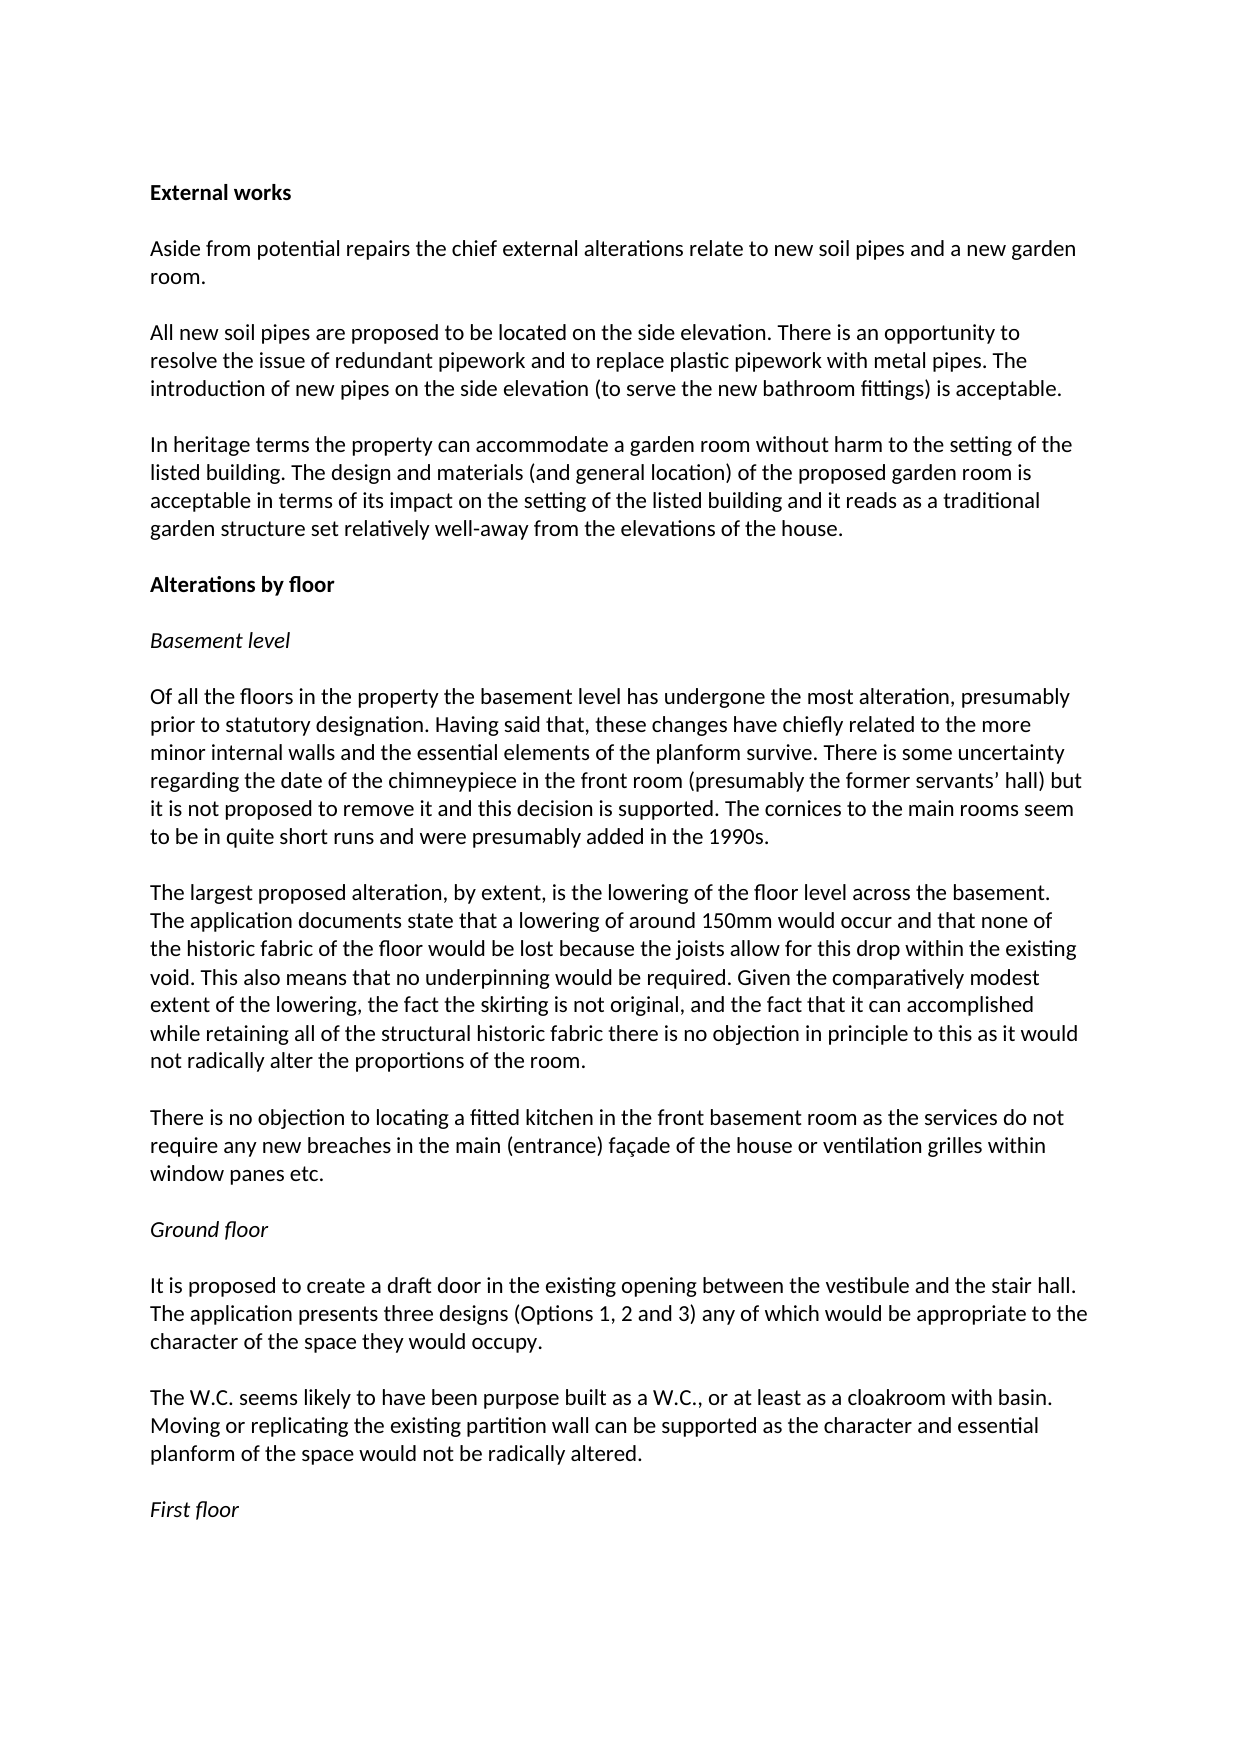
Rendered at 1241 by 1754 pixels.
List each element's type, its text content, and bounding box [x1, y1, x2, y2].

text Basement level [150, 626, 1090, 654]
text Of all the floors in the property the basement level has undergone the most alteration, presumably prior to statutory designation. Having said that, these changes have chiefly related to the more minor internal walls and the essential elements of the planform survive. There is some uncertainty regarding the date of the chimneypiece in the front room (presumably the former servants’ hall) but it is not proposed to remove it and this decision is supported. The cornices to the main rooms seem to be in quite short runs and were presumably added in the 1990s. [150, 682, 1090, 851]
text There is no objection to locating a fitted kitchen in the front basement room as the services do not require any new breaches in the main (entrance) façade of the house or ventilation grilles within window panes etc. [150, 1103, 1090, 1187]
text In heritage terms the property can accommodate a garden room without harm to the setting of the listed building. The design and materials (and general location) of the proposed garden room is acceptable in terms of its impact on the setting of the listed building and it reads as a traditional garden structure set relatively well-away from the elevations of the house. [150, 430, 1090, 542]
text The largest proposed alteration, by extent, is the lowering of the floor level across the basement. The application documents state that a lowering of around 150mm would occur and that none of the historic fabric of the floor would be lost because the joists allow for this drop within the existing void. This also means that no underpinning would be required. Given the comparatively modest extent of the lowering, the fact the skirting is not original, and the fact that it can accomplished while retaining all of the structural historic fabric there is no objection in principle to this as it would not radically alter the proportions of the room. [150, 878, 1090, 1075]
text Aside from potential repairs the chief external alterations relate to new soil pipes and a new garden room. [150, 234, 1090, 290]
text First floor [150, 1495, 1090, 1523]
text All new soil pipes are proposed to be located on the side elevation. There is an opportunity to resolve the issue of redundant pipework and to replace plastic pipework with metal pipes. The introduction of new pipes on the side elevation (to serve the new bathroom fittings) is acceptable. [150, 318, 1090, 402]
text The W.C. seems likely to have been purpose built as a W.C., or at least as a cloakroom with basin. Moving or replicating the existing partition wall can be supported as the character and essential planform of the space would not be radically altered. [150, 1383, 1090, 1467]
text Ground floor [150, 1215, 1090, 1243]
text It is proposed to create a draft door in the existing opening between the vestibule and the stair hall. The application presents three designs (Options 1, 2 and 3) any of which would be appropriate to the character of the space they would occupy. [150, 1271, 1090, 1355]
text External works [150, 178, 1090, 206]
text Alterations by floor [150, 570, 1090, 598]
